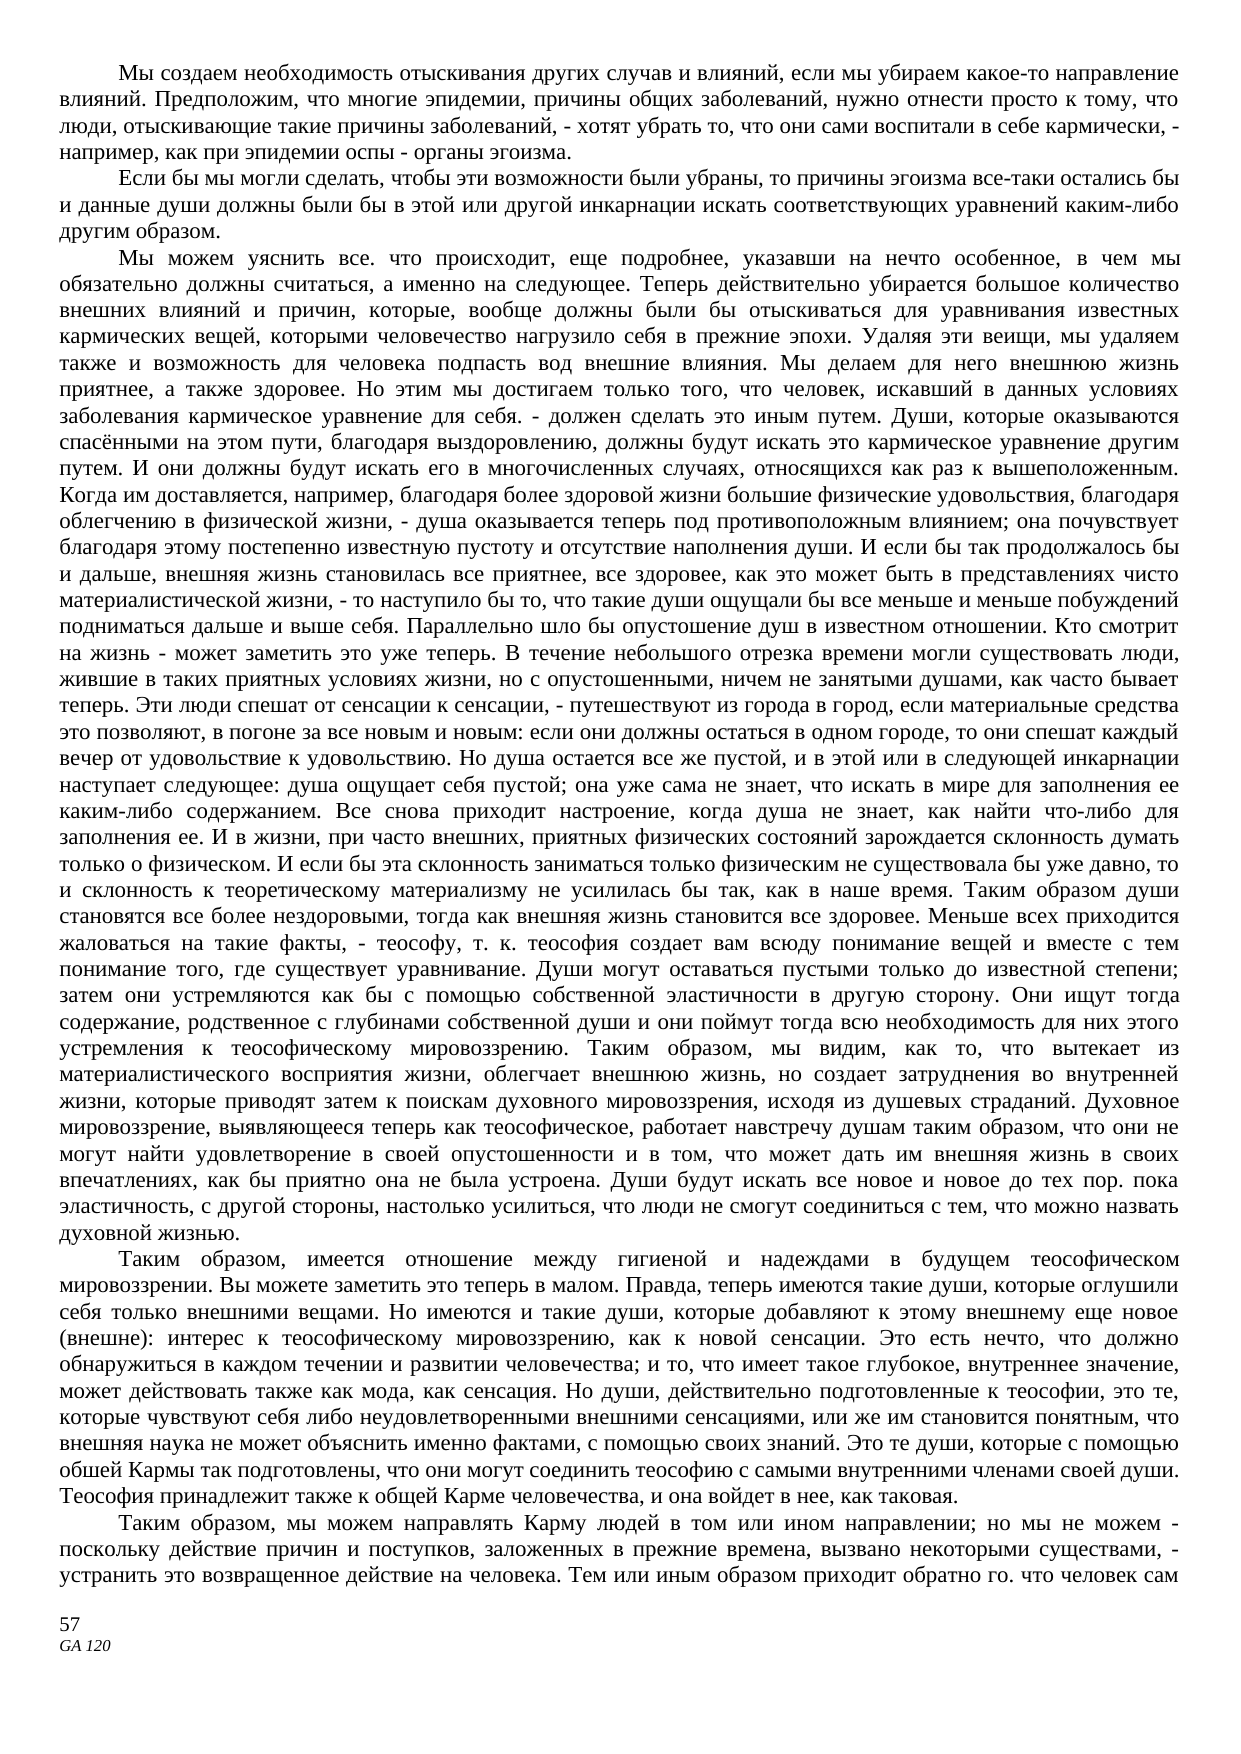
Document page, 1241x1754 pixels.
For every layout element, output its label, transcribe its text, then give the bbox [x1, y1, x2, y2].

text Если бы мы могли сделать, чтобы эти возможности были убраны, то причины эгоизма все-таки остались бы и данные души должны были бы в этой или другой инкарнации искать соответствующих уравнений каким-либо другим образом. [59, 164, 1181, 243]
text Таким образом, имеется отношение между гигиеной и надеждами в будущем теософическом мировоззрении. Вы можете заметить это теперь в малом. Правда, теперь имеются такие души, которые оглушили себя только внешними вещами. Но имеются и такие души, которые добавляют к этому внешнему еще новое (внешне): интерес к теософическому мировоззрению, как к новой сенсации. Это есть нечто, что должно обнаружиться в каждом течении и развитии человечества; и то, что имеет такое глубокое, внутреннее значение, может действовать также как мода, как сенсация. Но души, действительно подготовленные к теософии, это те, которые чувствуют себя либо неудовлетворенными внешними сенсациями, или же им становится понятным, что внешняя наука не может объяснить именно фактами, с помощью своих знаний. Это те души, которые с помощью обшей Кармы так подготовлены, что они могут соединить теософию с самыми внутренними членами своей души. Теософия принадлежит также к общей Карме человечества, и она войдет в нее, как таковая. [59, 1245, 1181, 1508]
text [59, 1508, 1181, 1588]
text Мы можем уяснить все. что происходит, еще подробнее, указавши на нечто особенное, в чем мы обязательно должны считаться, а именно на следующее. Теперь действительно убирается большое количество внешних влияний и причин, которые, вообще должны были бы отыскиваться для уравнивания известных кармических вещей, которыми человечество нагрузило себя в прежние эпохи. Удаляя эти веищи, мы удаляем также и возможность для человека подпасть вод внешние влияния. Мы делаем для него внешнюю жизнь приятнее, а также здоровее. Но этим мы достигаем только того, что человек, искавший в данных условиях заболевания кармическое уравнение для себя. - должен сделать это иным путем. Души, которые оказываются спасёнными на этом пути, благодаря выздоровлению, должны будут искать это кармическое уравнение другим путем. И они должны будут искать его в многочисленных случаях, относящихся как раз к вышеположенным. Когда им доставляется, например, благодаря более здоровой жизни большие физические удовольствия, благодаря облегчению в физической жизни, - душа оказывается теперь под противоположным влиянием; она почувствует благодаря этому постепенно известную пустоту и отсутствие наполнения души. И если бы так продолжалось бы и дальше, внешняя жизнь становилась все приятнее, все здоровее, как это может быть в представлениях чисто материалистической жизни, - то наступило бы то, что такие души ощущали бы все меньше и меньше побуждений подниматься дальше и выше себя. Параллельно шло бы опустошение душ в известном отношении. Кто смотрит на жизнь - может заметить это уже теперь. В течение небольшого отрезка времени могли существовать люди, жившие в таких приятных условиях жизни, но с опустошенными, ничем не занятыми душами, как часто бывает теперь. Эти люди спешат от сенсации к сенсации, - путешествуют из города в город, если материальные средства это позволяют, в погоне за все новым и новым: если они должны остаться в одном городе, то они спешат каждый вечер от удовольствие к удовольствию. Но душа остается все же пустой, и в этой или в следующей инкарнации наступает следующее: душа ощущает себя пустой; она уже сама не знает, что искать в мире для заполнения ее каким-либо содержанием. Все снова приходит настроение, когда душа не знает, как найти что-либо для заполнения ее. И в жизни, при часто внешних, приятных физических состояний зарождается склонность думать только о физическом. И если бы эта склонность заниматься только физическим не существовала бы уже давно, то и склонность к теоретическому материализму не усилилась бы так, как в наше время. Таким образом души становятся все более нездоровыми, тогда как внешняя жизнь становится все здоровее. Меньше всех приходится жаловаться на такие факты, - теософу, т. к. теософия создает вам всюду понимание вещей и вместе с тем понимание того, где существует уравнивание. Души могут оставаться пустыми только до известной степени; затем они устремляются как бы с помощью собственной эластичности в другую сторону. Они ищут тогда содержание, родственное с глубинами собственной души и они поймут тогда всю необходимость для них этого устремления к теософическому мировоззрению. Таким образом, мы видим, как то, что вытекает из материалистического восприятия жизни, облегчает внешнюю жизнь, но создает затруднения во внутренней жизни, которые приводят затем к поискам духовного мировоззрения, исходя из душевых страданий. Духовное мировоззрение, выявляющееся теперь как теософическое, работает навстречу душам таким образом, что они не могут найти удовлетворение в своей опустошенности и в том, что может дать им внешняя жизнь в своих впечатлениях, как бы приятно она не была устроена. Души будут искать все новое и новое до тех пор. пока эластичность, с другой стороны, настолько усилиться, что люди не смогут соединиться с тем, что можно назвать духовной жизнью. [59, 243, 1181, 1245]
text Мы создаем необходимость отыскивания других случав и влияний, если мы убираем какое-то направление влияний. Предположим, что многие эпидемии, причины общих заболеваний, нужно отнести просто к тому, что люди, отыскивающие такие причины заболеваний, - хотят убрать то, что они сами воспитали в себе кармически, - например, как при эпидемии оспы - органы эгоизма. [59, 59, 1181, 164]
